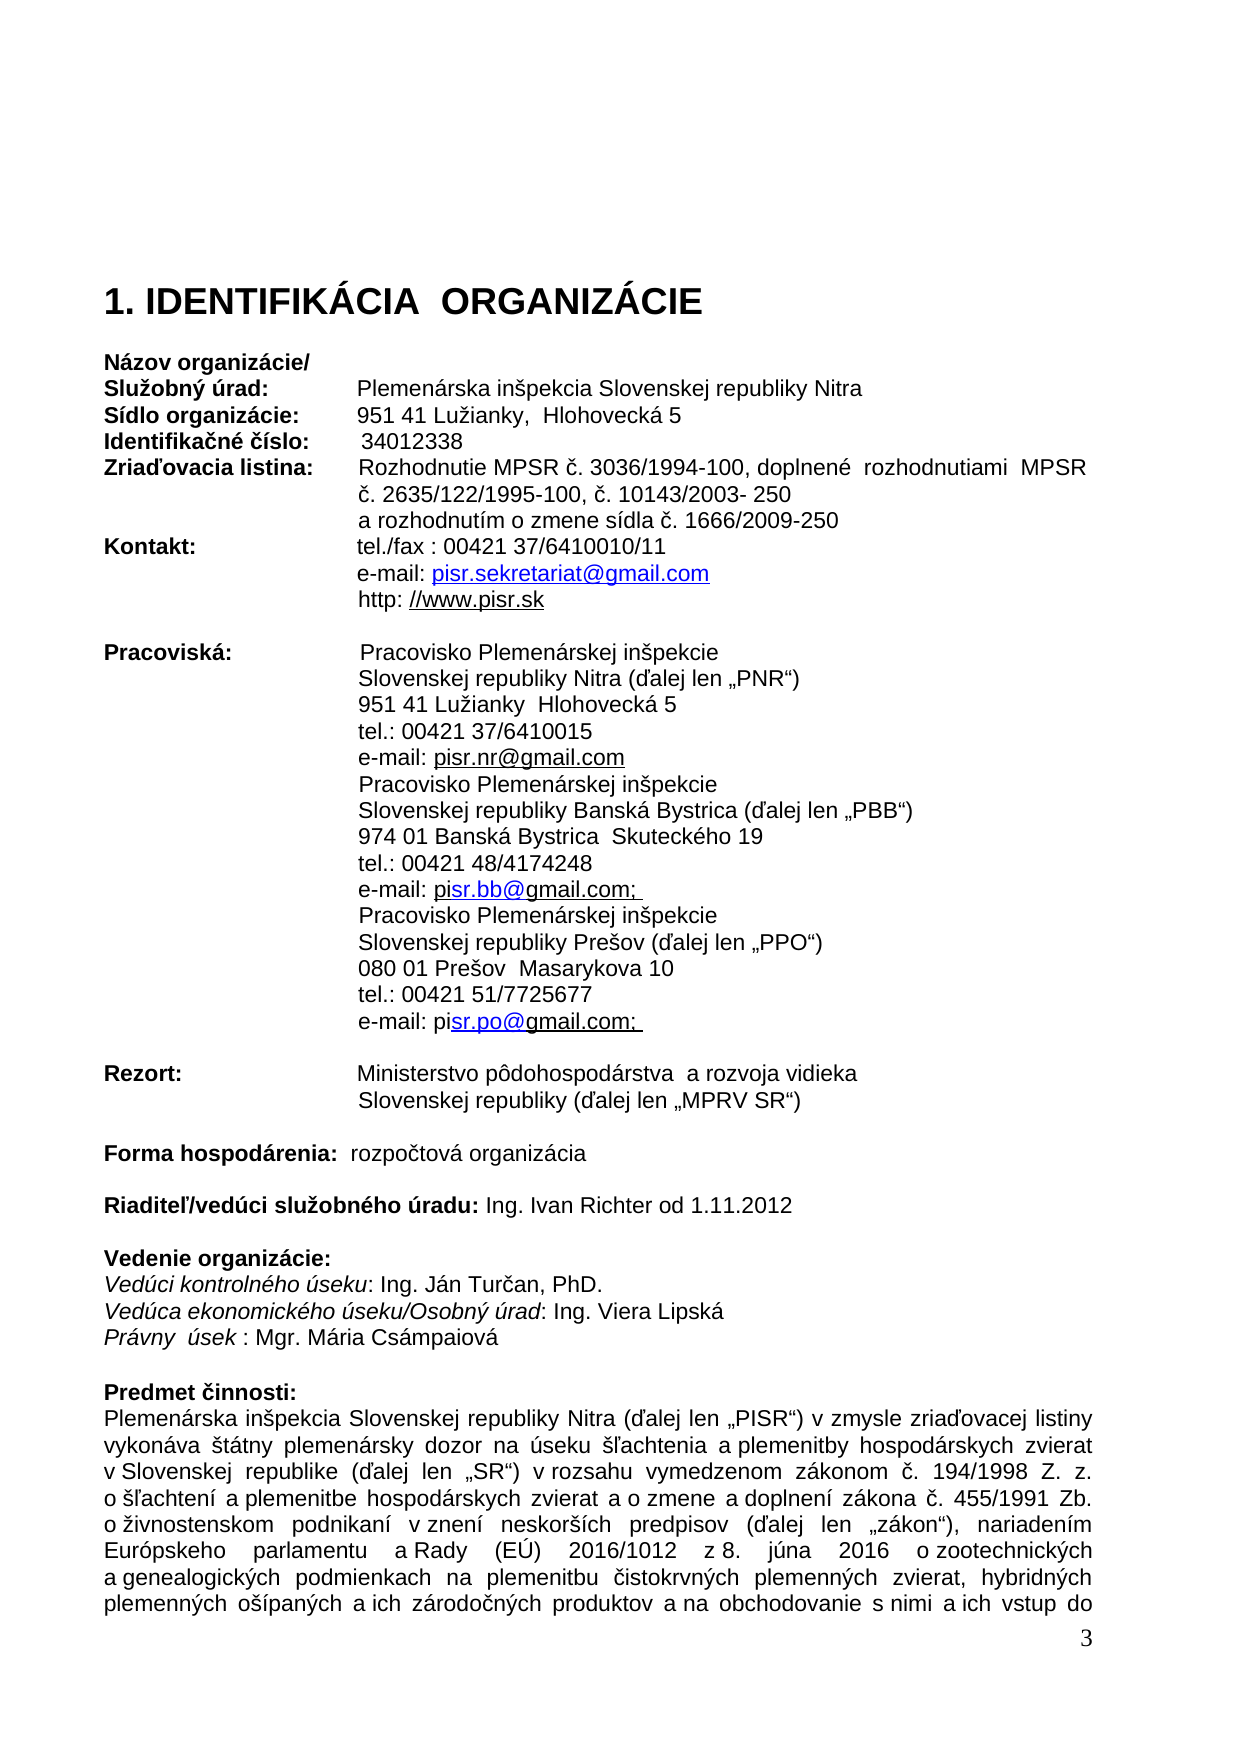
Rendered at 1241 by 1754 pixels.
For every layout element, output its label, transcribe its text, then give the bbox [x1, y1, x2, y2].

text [103, 1405, 1093, 1616]
text Služobný úrad: Plemenárska inšpekcia Slovenskej republiky Nitra [103, 375, 1093, 402]
text 974 01 Banská Bystrica Skuteckého 19 [103, 823, 1093, 849]
text Právny úsek : Mgr. Mária Csámpaiová [103, 1324, 1093, 1350]
text Rezort: Ministerstvo pôdohospodárstva a rozvoja vidieka [103, 1060, 1093, 1087]
text Zriaďovacia listina: Rozhodnutie MPSR č. 3036/1994-100, doplnené rozhodnutiami MPSR [103, 454, 1093, 481]
text Vedenie organizácie: [103, 1245, 1093, 1271]
text tel.: 00421 48/4174248 [103, 849, 1093, 876]
text Predmet činnosti: [103, 1379, 1093, 1405]
text Názov organizácie/ [103, 349, 1093, 375]
text tel.: 00421 37/6410015 [103, 718, 1093, 744]
text Sídlo organizácie: 951 41 Lužianky, Hlohovecká 5 [103, 402, 1093, 428]
text Forma hospodárenia: rozpočtová organizácia [103, 1139, 1093, 1166]
text Vedúca ekonomického úseku/Osobný úrad: Ing. Viera Lipská [103, 1298, 1093, 1324]
text 080 01 Prešov Masarykova 10 [103, 955, 1093, 981]
text tel.: 00421 51/7725677 [103, 981, 1093, 1008]
text Slovenskej republiky (ďalej len „MPRV SR“) [103, 1087, 1093, 1113]
text e-mail: pisr.bb@gmail.com; [103, 876, 1093, 902]
text Slovenskej republiky Nitra (ďalej len „PNR“) [103, 665, 1093, 691]
text Kontakt: tel./fax : 00421 37/6410010/11 [103, 533, 1093, 560]
text e-mail: pisr.po@gmail.com; [103, 1008, 1093, 1034]
text Slovenskej republiky Prešov (ďalej len „PPO“) [103, 929, 1093, 955]
text 1. IDENTIFIKÁCIA ORGANIZÁCIE [103, 279, 1093, 322]
text Riaditeľ/vedúci služobného úradu: Ing. Ivan Richter od 1.11.2012 [103, 1192, 1093, 1218]
text http: //www.pisr.sk [103, 586, 1093, 612]
text č. 2635/122/1995-100, č. 10143/2003- 250 [103, 481, 1093, 507]
text Slovenskej republiky Banská Bystrica (ďalej len „PBB“) [103, 797, 1093, 823]
text Vedúci kontrolného úseku: Ing. Ján Turčan, PhD. [103, 1271, 1093, 1298]
text 951 41 Lužianky Hlohovecká 5 [103, 691, 1093, 718]
text e-mail: pisr.sekretariat@gmail.com [103, 560, 1093, 586]
text Identifikačné číslo: 34012338 [103, 428, 1093, 454]
text Pracoviská: Pracovisko Plemenárskej inšpekcie [103, 639, 1093, 665]
text Pracovisko Plemenárskej inšpekcie [103, 771, 1093, 797]
text a rozhodnutím o zmene sídla č. 1666/2009-250 [103, 507, 1093, 533]
text Pracovisko Plemenárskej inšpekcie [103, 902, 1093, 929]
text e-mail: pisr.nr@gmail.com [103, 744, 1093, 771]
